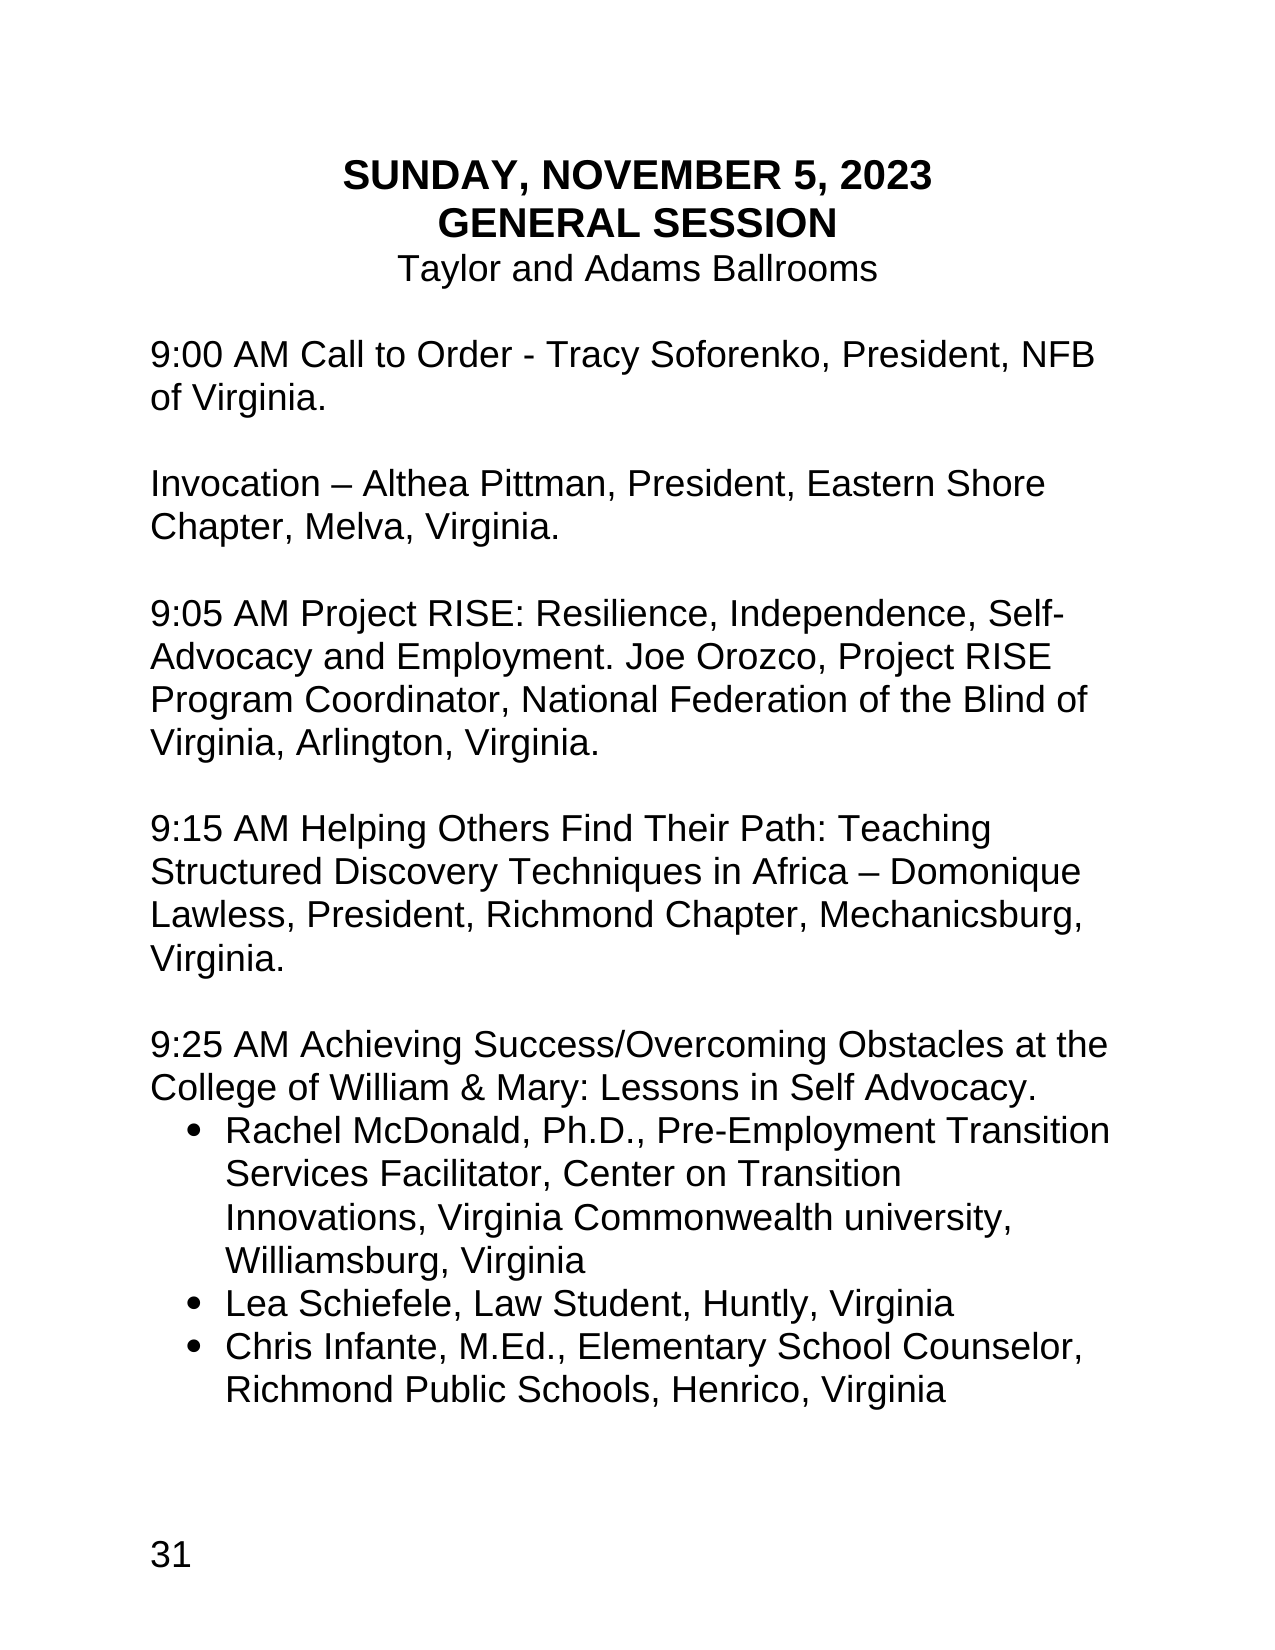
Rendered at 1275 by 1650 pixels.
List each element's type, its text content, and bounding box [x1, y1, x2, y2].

list Lea Schiefele, Law Student, Huntly, Virginia [187, 1281, 1125, 1324]
text 9:25 AM Achieving Success/Overcoming Obstacles at the College of William & Mary: Lessons in Self Advocacy. [150, 1022, 1125, 1108]
text 9:15 AM Helping Others Find Their Path: Teaching Structured Discovery Techniques in Africa – Domonique Lawless, President, Richmond Chapter, Mechanicsburg, Virginia. [150, 806, 1125, 979]
text 9:00 AM Call to Order - Tracy Soforenko, President, NFB of Virginia. [150, 332, 1125, 418]
subtitle Sunday, November 5, 2023 [150, 150, 1125, 198]
text Taylor and Adams Ballrooms [150, 246, 1125, 289]
subtitle General Session [150, 198, 1125, 246]
list Rachel McDonald, Ph.D., Pre-Employment Transition Services Facilitator, Center on Transition Innovations, Virginia Commonwealth university, Williamsburg, Virginia [187, 1108, 1125, 1281]
list Chris Infante, M.Ed., Elementary School Counselor, Richmond Public Schools, Henrico, Virginia [187, 1324, 1125, 1411]
text Invocation – Althea Pittman, President, Eastern Shore Chapter, Melva, Virginia. [150, 461, 1125, 548]
text 9:05 AM Project RISE: Resilience, Independence, Self-Advocacy and Employment. Joe Orozco, Project RISE Program Coordinator, National Federation of the Blind of Virginia, Arlington, Virginia. [150, 591, 1125, 763]
